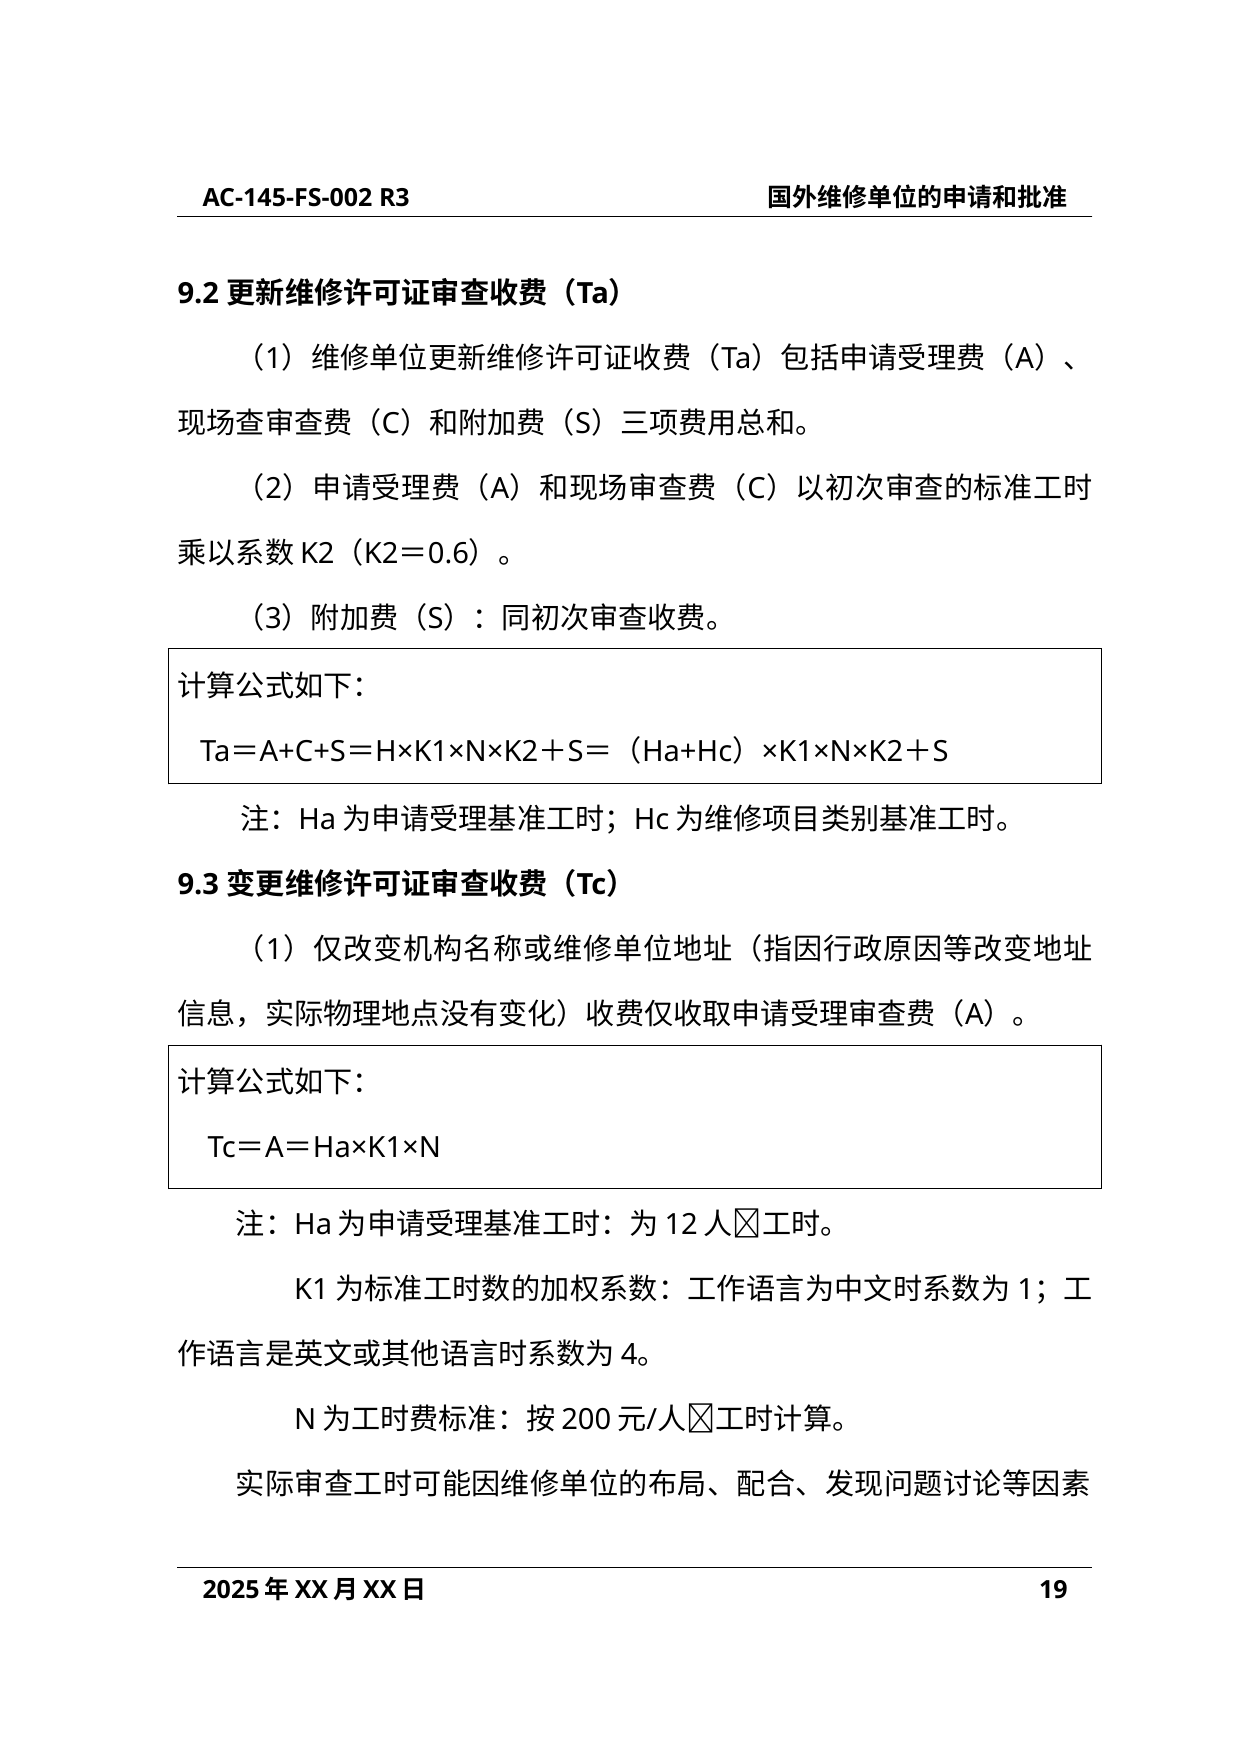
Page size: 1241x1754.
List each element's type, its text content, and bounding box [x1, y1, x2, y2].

subtitle 9.3 变更维修许可证审查收费（Tc） [177, 849, 1092, 914]
text Ta＝A+C+S＝H×K1×N×K2＋S＝（Ha+Hc）×K1×N×K2＋S [169, 713, 1101, 783]
text （2）申请受理费（A）和现场审查费（C）以初次审查的标准工时乘以系数K2（K2＝0.6）。 [177, 453, 1092, 583]
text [177, 1449, 1092, 1514]
text （1）维修单位更新维修许可证收费（Ta）包括申请受理费（A）、现场查审查费（C）和附加费（S）三项费用总和。 [177, 323, 1092, 453]
text N为工时费标准：按200元/人工时计算。 [177, 1384, 1092, 1449]
text 计算公式如下： [169, 649, 1101, 713]
text Tc＝A＝Ha×K1×N [169, 1109, 1101, 1188]
text （1）仅改变机构名称或维修单位地址（指因行政原因等改变地址信息，实际物理地点没有变化）收费仅收取申请受理审查费（A）。 [177, 914, 1092, 1044]
text K1为标准工时数的加权系数：工作语言为中文时系数为1；工作语言是英文或其他语言时系数为4。 [177, 1254, 1092, 1384]
subtitle 9.2 更新维修许可证审查收费（Ta） [177, 258, 1092, 323]
text （3）附加费（S）：同初次审查收费。 [177, 583, 1092, 648]
text 注：Ha为申请受理基准工时；Hc为维修项目类别基准工时。 [177, 784, 1092, 849]
text 计算公式如下： [169, 1046, 1101, 1109]
text 注：Ha为申请受理基准工时：为12人工时。 [177, 1189, 1092, 1254]
